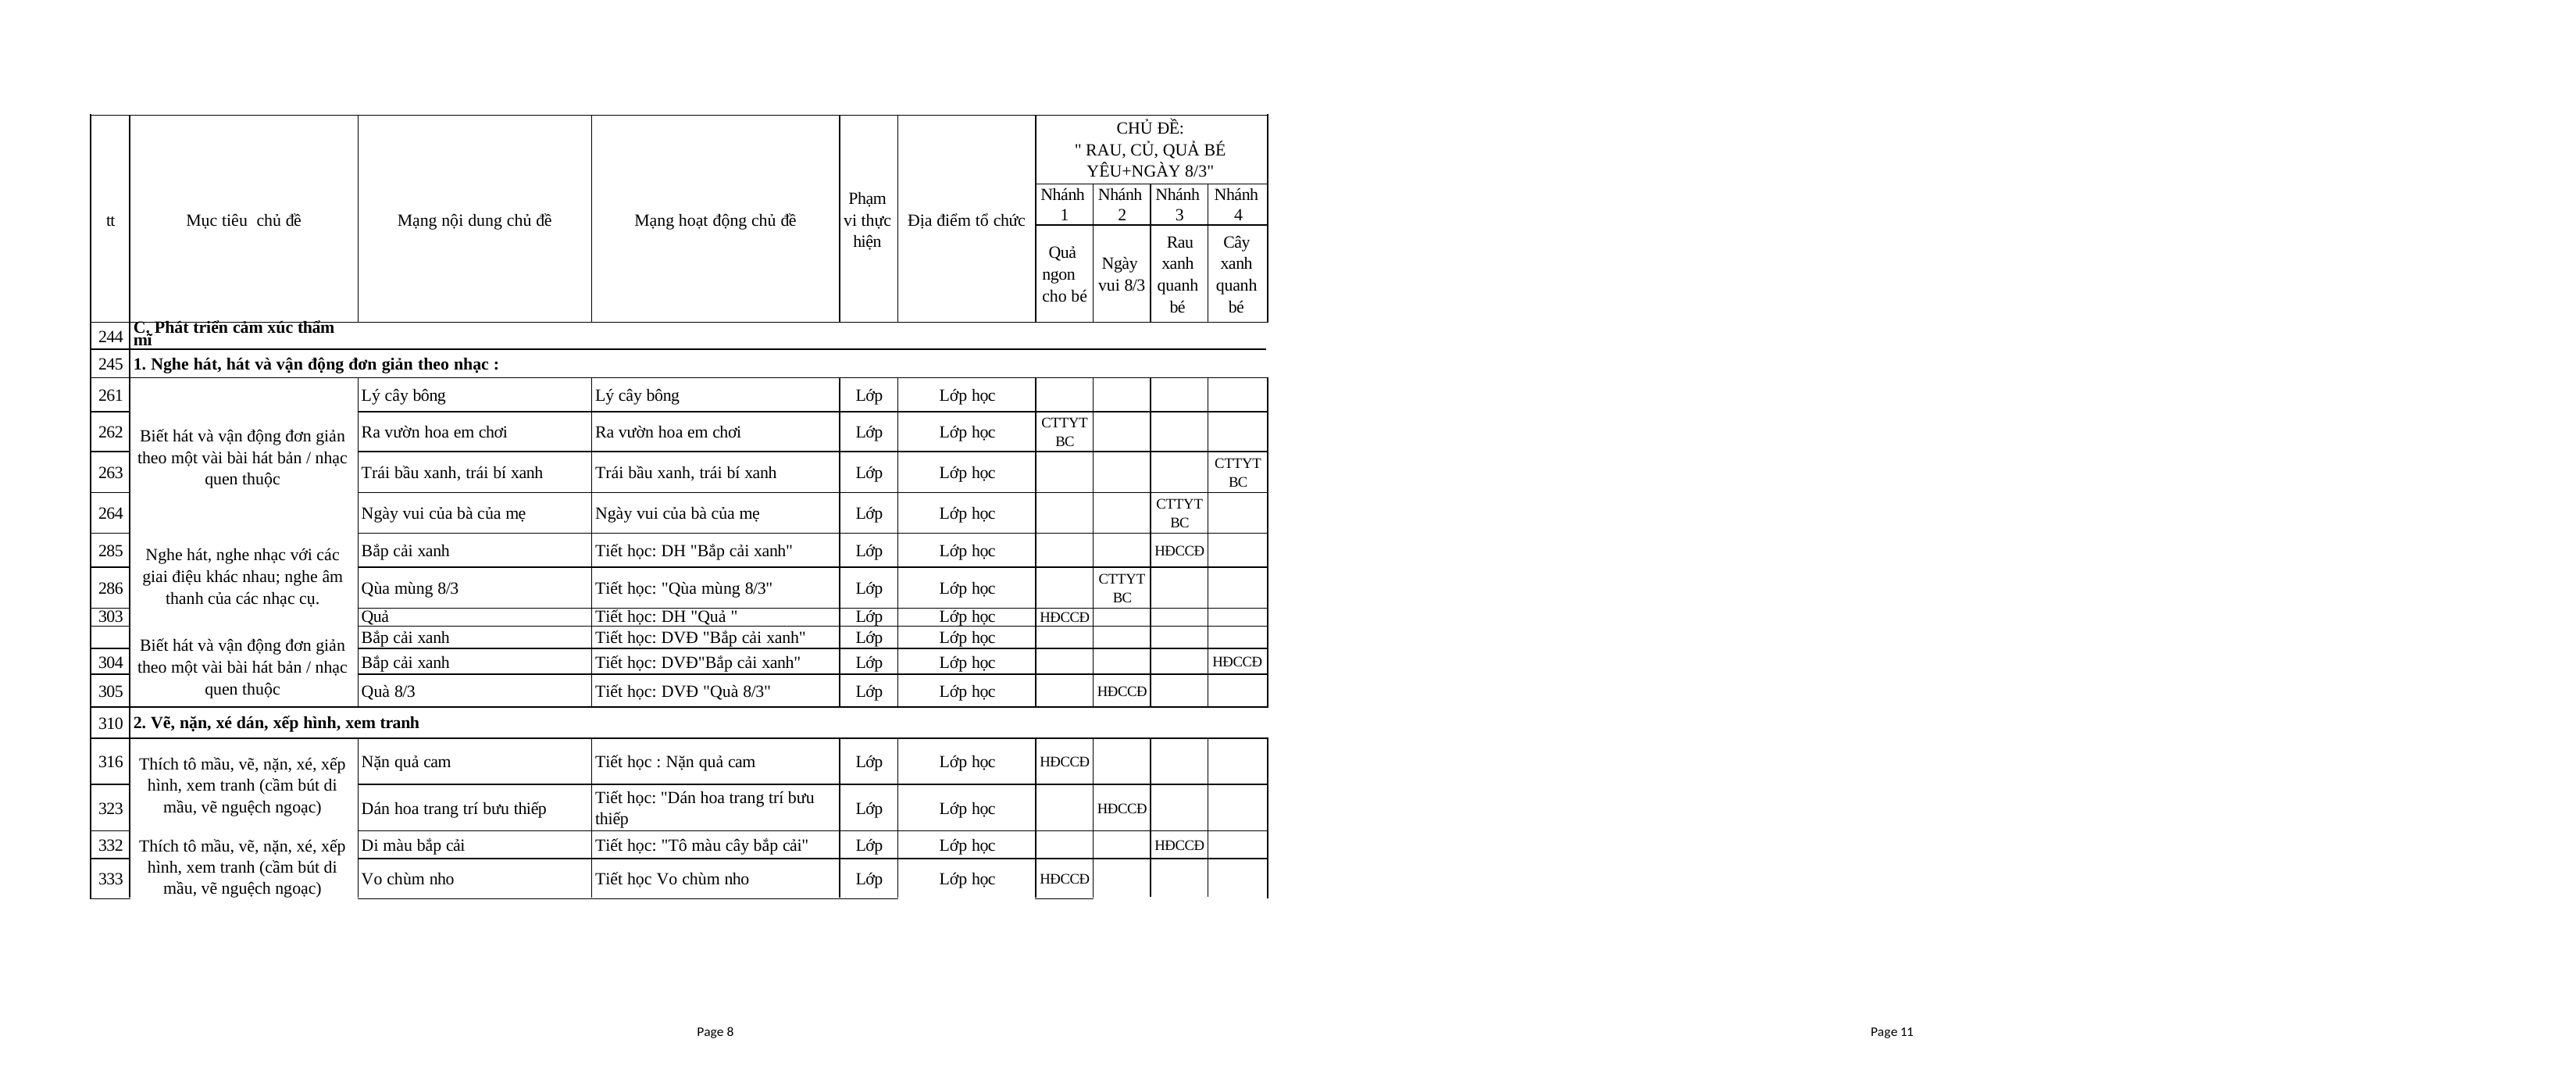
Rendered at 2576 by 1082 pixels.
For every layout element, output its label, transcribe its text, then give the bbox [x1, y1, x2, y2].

table_cell [1036, 568, 1093, 608]
table_cell C. Phát triển cảm xúc thẩm mĩ [130, 323, 1268, 348]
table_cell [1151, 627, 1208, 648]
table_cell [1151, 675, 1208, 706]
table_cell Lớp [840, 493, 897, 533]
table_cell [1094, 378, 1150, 411]
table_cell 316 [91, 739, 129, 784]
table_cell Tiết học: "Tô màu cây bắp cải" [592, 831, 839, 858]
table_cell 245 [91, 350, 129, 377]
table_cell Lớp [840, 859, 897, 898]
table_cell Quà 8/3 [359, 675, 591, 706]
table_header Mạng nội dung chủ đề [359, 116, 591, 321]
table_cell 1. Nghe hát, hát và vận động đơn giản theo nhạc : [130, 348, 1268, 377]
table_cell Cây xanh quanh bé [1208, 226, 1267, 321]
table_cell [1094, 627, 1150, 648]
table_cell Lớp học [898, 568, 1035, 608]
table_cell 304 [91, 649, 129, 673]
table_cell [1208, 627, 1267, 648]
table_cell Tiết học: DVĐ "Bắp cải xanh" [592, 627, 839, 648]
table_cell Tiết học: "Dán hoa trang trí bưu thiếp [592, 785, 839, 830]
table_cell 323 [91, 785, 129, 830]
table_cell Lớp [840, 739, 897, 784]
table_cell 303 [91, 609, 129, 626]
table_cell [1208, 378, 1267, 411]
table_header tt [91, 116, 129, 321]
table_cell Tiết học : Nặn quả cam [592, 739, 839, 784]
table_cell Lý cây bông [359, 378, 591, 411]
table_cell Trái bầu xanh, trái bí xanh [592, 452, 839, 492]
table_cell HĐCCĐ [1151, 831, 1208, 858]
table_cell [1208, 739, 1267, 784]
table_cell Lớp [840, 831, 897, 858]
table_header CHỦ ĐỀ: " RAU, CỦ, QUẢ BÉ YÊU+NGÀY 8/3" [1036, 116, 1267, 183]
table_cell [1036, 785, 1093, 830]
table_cell 333 [91, 859, 129, 898]
table_cell 263 [91, 452, 129, 492]
table_cell [1208, 831, 1267, 858]
table_cell Bắp cải xanh [359, 627, 591, 648]
table_cell Lớp [840, 627, 897, 648]
table_cell Lớp [840, 412, 897, 451]
table_cell [1094, 859, 1151, 898]
table_cell [1094, 739, 1150, 784]
table_cell 244 [91, 323, 129, 348]
table_cell Nhánh 1 [1036, 184, 1093, 224]
table_cell CTTYT BC [1208, 452, 1267, 492]
table_cell Tiết học: "Qùa mùng 8/3" [592, 568, 839, 608]
table_cell Nhánh 4 [1208, 184, 1267, 224]
table_cell [1208, 785, 1267, 830]
table_cell [1094, 609, 1150, 626]
table_cell CTTYT BC [1036, 412, 1093, 451]
table_cell Lớp [840, 452, 897, 492]
table_cell Nặn quả cam [359, 739, 591, 784]
table_cell [1151, 609, 1208, 626]
table_cell Lớp học [898, 627, 1035, 648]
table_cell HĐCCĐ [1151, 534, 1208, 566]
table_cell [1151, 649, 1208, 673]
table_cell Ngày vui 8/3 [1094, 226, 1150, 321]
table_cell Ngày vui của bà của mẹ [359, 493, 591, 533]
table_cell Lớp [840, 675, 897, 706]
table_cell [1036, 378, 1093, 411]
table_cell HĐCCĐ [1036, 609, 1093, 626]
table_cell Tiết học Vo chùm nho [592, 859, 839, 898]
table_cell HĐCCĐ [1094, 675, 1150, 706]
table_cell Lớp [840, 649, 897, 673]
table_cell Rau xanh quanh bé [1151, 226, 1208, 321]
table_cell [1151, 412, 1208, 451]
table_cell [1036, 627, 1093, 648]
table_cell HĐCCĐ [1036, 859, 1093, 898]
table_cell Trái bầu xanh, trái bí xanh [359, 452, 591, 492]
table_cell [1036, 452, 1093, 492]
table_cell HĐCCĐ [1208, 649, 1267, 673]
table_cell Thích tô mầu, vẽ, nặn, xé, xếp hình, xem tranh (cầm bút di mầu, vẽ nguệch ngoạc) Thích tô mầu, vẽ, nặn, xé, xếp hình, xem tranh (cầm bút di mầu, vẽ nguệch ngoạc) [130, 739, 358, 898]
table_cell [1094, 831, 1150, 858]
table_cell Tiết học: DVĐ"Bắp cải xanh" [592, 649, 839, 673]
table_cell Lớp học [898, 859, 1035, 898]
table_cell CTTYT BC [1151, 493, 1208, 533]
table_cell 310 [91, 708, 129, 737]
table_cell 264 [91, 493, 129, 533]
table_cell Lớp [840, 785, 897, 830]
table_cell [1151, 452, 1208, 492]
table_cell Lớp [840, 568, 897, 608]
table_cell [1208, 568, 1267, 608]
table_cell [1036, 534, 1093, 566]
table_cell 286 [91, 568, 129, 608]
table_cell [1208, 534, 1267, 566]
table_cell [1036, 649, 1093, 673]
table_cell [1208, 675, 1267, 706]
table_cell CTTYT BC [1094, 568, 1150, 608]
table_cell Bắp cải xanh [359, 649, 591, 673]
table_cell 261 [91, 378, 129, 411]
table_cell [1151, 785, 1208, 830]
table_cell Tiết học: DH "Quả " [592, 609, 839, 626]
table_cell [1094, 412, 1150, 451]
table_cell Quả [359, 609, 591, 626]
table_cell [1151, 739, 1208, 784]
table_cell [1208, 859, 1267, 898]
table_cell [1208, 493, 1267, 533]
table_cell Lớp học [898, 831, 1035, 858]
table_cell Quả ngon cho bé [1036, 226, 1093, 321]
table_cell Ra vườn hoa em chơi [359, 412, 591, 451]
table_header Địa điểm tổ chức [898, 116, 1035, 321]
table_cell Lớp học [898, 609, 1035, 626]
table_cell Ra vườn hoa em chơi [592, 412, 839, 451]
table_cell Lớp học [898, 452, 1035, 492]
table_cell 262 [91, 412, 129, 451]
table_cell Bắp cải xanh [359, 534, 591, 566]
table_cell HĐCCĐ [1094, 785, 1150, 830]
table_cell Lớp [840, 609, 897, 626]
table_cell Qùa mùng 8/3 [359, 568, 591, 608]
table_cell [1094, 493, 1150, 533]
table_cell [1036, 675, 1093, 706]
table_cell Di màu bắp cải [359, 831, 591, 858]
table_cell HĐCCĐ [1036, 739, 1093, 784]
table_cell Ngày vui của bà của mẹ [592, 493, 839, 533]
table_cell Lớp học [898, 739, 1035, 784]
table_cell 2. Vẽ, nặn, xé dán, xếp hình, xem tranh [130, 708, 1268, 737]
table_cell Lớp [840, 534, 897, 566]
table_cell Lớp học [898, 412, 1035, 451]
table_header Phạm vi thực hiện [840, 116, 897, 321]
table_cell Lớp học [898, 534, 1035, 566]
table_cell [1151, 378, 1208, 411]
table_cell Lớp học [898, 378, 1035, 411]
table_cell [1094, 649, 1150, 673]
table_header Mạng hoạt động chủ đề [592, 116, 839, 321]
table_cell [91, 627, 129, 648]
table_cell 305 [91, 675, 129, 706]
table_cell [1208, 609, 1267, 626]
table_cell [1094, 534, 1150, 566]
table_header Mục tiêu chủ đề [130, 116, 358, 321]
table_cell 285 [91, 534, 129, 566]
table_cell Nhánh 3 [1151, 184, 1208, 224]
table_cell Nhánh 2 [1094, 184, 1150, 224]
table_cell Tiết học: DH "Bắp cải xanh" [592, 534, 839, 566]
table_cell [1151, 568, 1208, 608]
table_cell Biết hát và vận động đơn giản theo một vài bài hát bản / nhạc quen thuộc Nghe hát, nghe nhạc với các giai điệu khác nhau; nghe âm thanh của các nhạc cụ. Biết hát và vận động đơn giản theo một vài bài hát bản / nhạc quen thuộc [130, 378, 358, 706]
table_cell [1036, 831, 1093, 858]
table_cell Lớp học [898, 493, 1035, 533]
table_cell [1208, 412, 1267, 451]
table_cell Lớp học [898, 649, 1035, 673]
table_cell Vo chùm nho [359, 859, 591, 898]
table_cell [1036, 493, 1093, 533]
table_cell Tiết học: DVĐ "Quà 8/3" [592, 675, 839, 706]
table_cell [1094, 452, 1150, 492]
table_cell Lý cây bông [592, 378, 839, 411]
table_cell Lớp học [898, 675, 1035, 706]
table_cell 332 [91, 831, 129, 858]
table_cell Dán hoa trang trí bưu thiếp [359, 785, 591, 830]
table_cell [1151, 859, 1208, 898]
table_cell Lớp học [898, 785, 1035, 830]
table_cell Lớp [840, 378, 897, 411]
